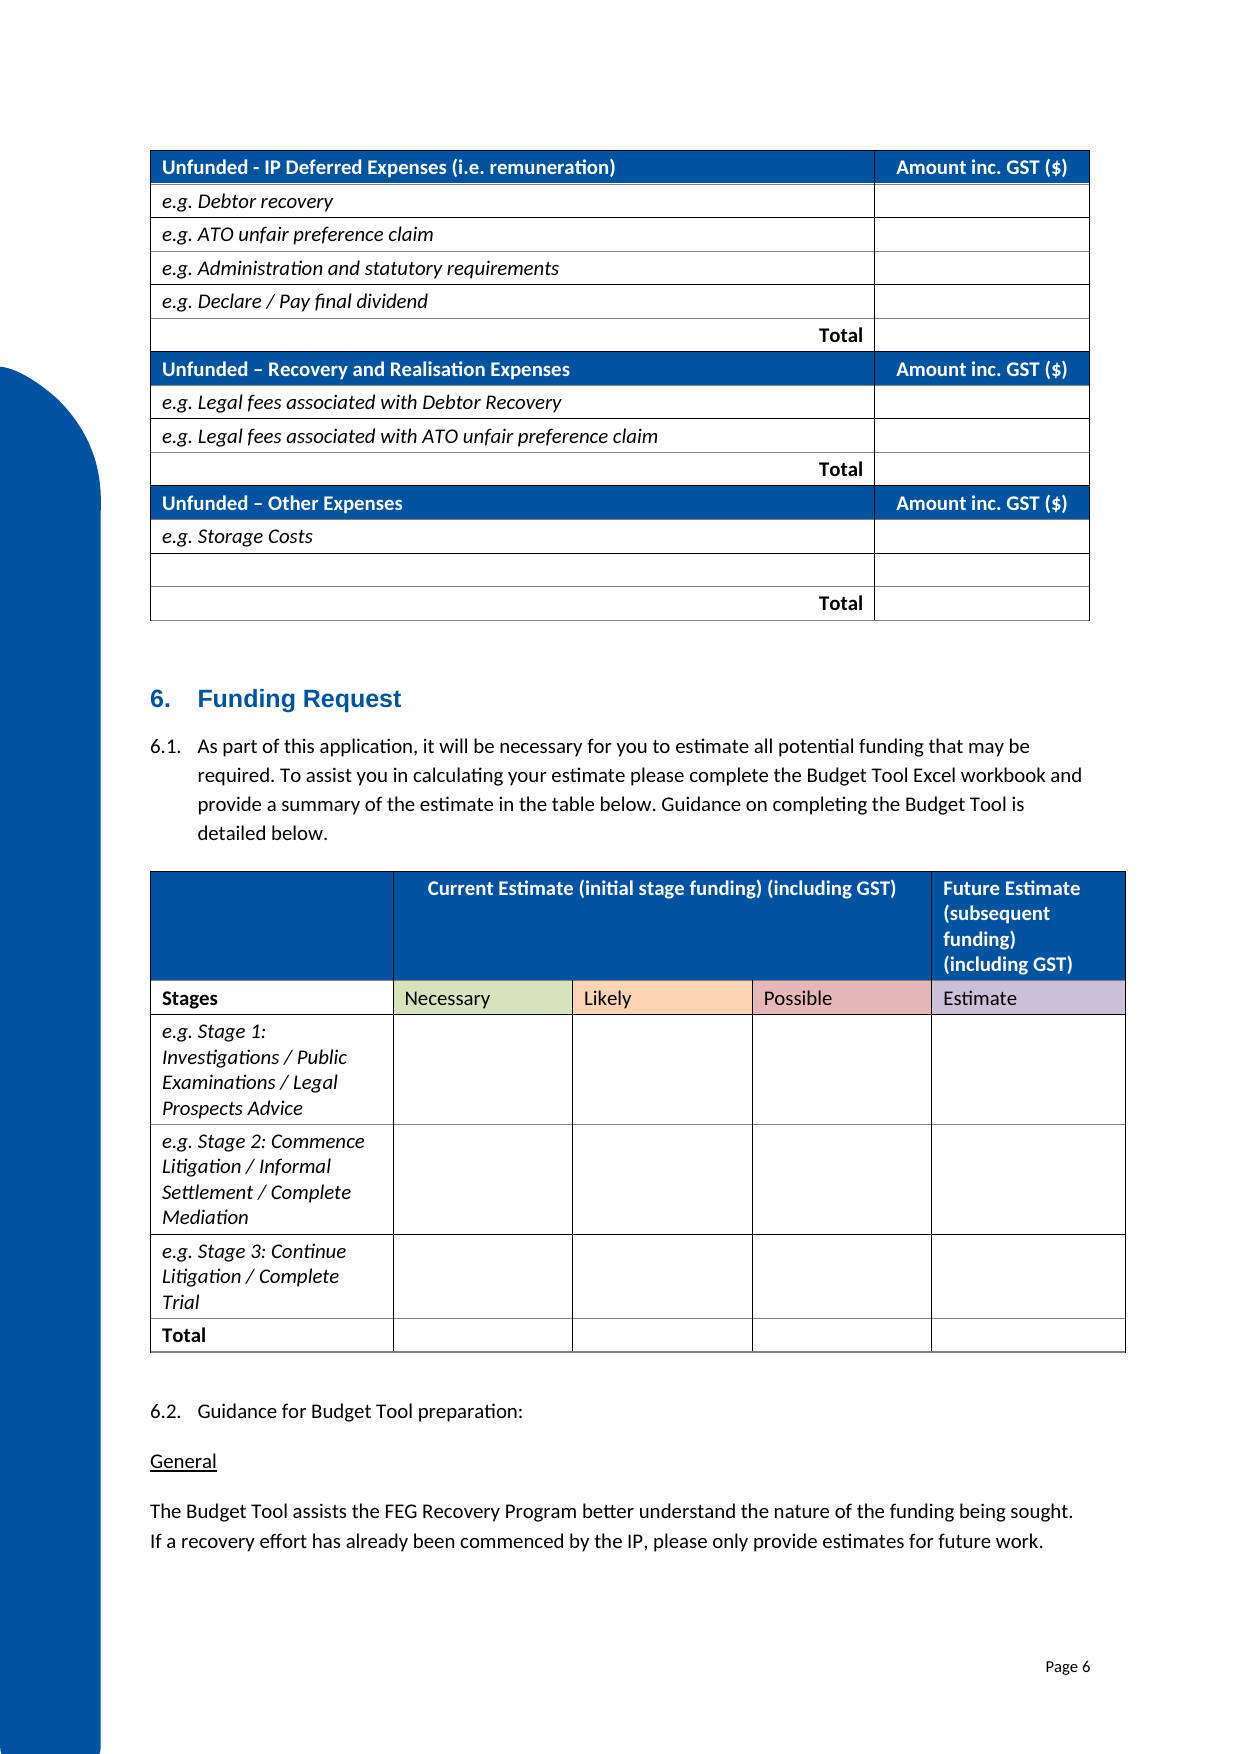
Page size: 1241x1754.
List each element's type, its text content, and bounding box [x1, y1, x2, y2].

table_header Future Estimate (subsequent funding) (including GST) [932, 872, 1125, 980]
subtitle Guidance for Budget Tool preparation: [150, 1399, 1090, 1424]
table_header Amount inc. GST ($) [875, 151, 1089, 183]
table_cell Total [151, 319, 874, 351]
table_cell [875, 520, 1089, 552]
table_cell [932, 1125, 1125, 1233]
table_cell [875, 587, 1089, 619]
table_cell Total [151, 587, 874, 619]
table_cell e.g. Legal fees associated with Debtor Recovery [151, 386, 874, 418]
table_cell e.g. Legal fees associated with ATO unfair preference claim [151, 419, 874, 452]
table_cell [753, 1125, 931, 1233]
table_header Current Estimate (initial stage funding) (including GST) [394, 872, 931, 980]
table_cell Estimate [932, 981, 1125, 1014]
subtitle Funding Request [150, 683, 1090, 712]
table_cell Total [151, 1319, 393, 1351]
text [150, 1499, 1090, 1553]
table_cell [875, 419, 1089, 452]
table_cell Unfunded – Recovery and Realisation Expenses [151, 352, 874, 385]
table_cell [573, 1319, 752, 1351]
subtitle As part of this application, it will be necessary for you to estimate all potential funding that may be required. To assist you in calculating your estimate please complete the Budget Tool Excel workbook and provide a summary of the estimate in the table below. Guidance on completing the Budget Tool is detailed below. [150, 733, 1090, 846]
table_cell e.g. Stage 1: Investigations / Public Examinations / Legal Prospects Advice [151, 1015, 393, 1124]
table_cell [394, 1235, 572, 1318]
table_cell e.g. Storage Costs [151, 520, 874, 552]
table_cell [394, 1125, 572, 1233]
table_cell [875, 554, 1089, 586]
table_cell [573, 1125, 752, 1233]
table_cell [394, 1319, 572, 1351]
table_cell Stages [151, 981, 393, 1014]
table_cell [932, 1235, 1125, 1318]
table_cell Necessary [394, 981, 572, 1014]
table_cell Total [151, 453, 874, 485]
table_cell [573, 1235, 752, 1318]
table_cell Possible [753, 981, 931, 1014]
table_cell [753, 1015, 931, 1124]
table_cell [875, 252, 1089, 284]
table_cell [753, 1319, 931, 1351]
table_cell [875, 285, 1089, 318]
table_cell e.g. Stage 3: Continue Litigation / Complete Trial [151, 1235, 393, 1318]
table_cell [932, 1015, 1125, 1124]
table_cell [875, 185, 1089, 217]
table_cell [151, 554, 874, 586]
table_cell [932, 1319, 1125, 1351]
table_cell [753, 1235, 931, 1318]
text General [150, 1449, 1090, 1474]
table_cell [875, 319, 1089, 351]
table_cell [875, 386, 1089, 418]
table_cell e.g. Stage 2: Commence Litigation / Informal Settlement / Complete Mediation [151, 1125, 393, 1233]
table_cell Unfunded – Other Expenses [151, 486, 874, 519]
table_header Unfunded - IP Deferred Expenses (i.e. remuneration) [151, 151, 874, 183]
table_cell e.g. ATO unfair preference claim [151, 218, 874, 251]
table_cell [394, 1015, 572, 1124]
table_cell Amount inc. GST ($) [875, 352, 1089, 385]
table_cell [573, 1015, 752, 1124]
table_cell e.g. Administration and statutory requirements [151, 252, 874, 284]
table_cell Likely [573, 981, 752, 1014]
table_cell [875, 218, 1089, 251]
table_cell e.g. Debtor recovery [151, 185, 874, 217]
table_cell [875, 453, 1089, 485]
table_header [151, 872, 393, 980]
table_cell Amount inc. GST ($) [875, 486, 1089, 519]
table_cell e.g. Declare / Pay final dividend [151, 285, 874, 318]
